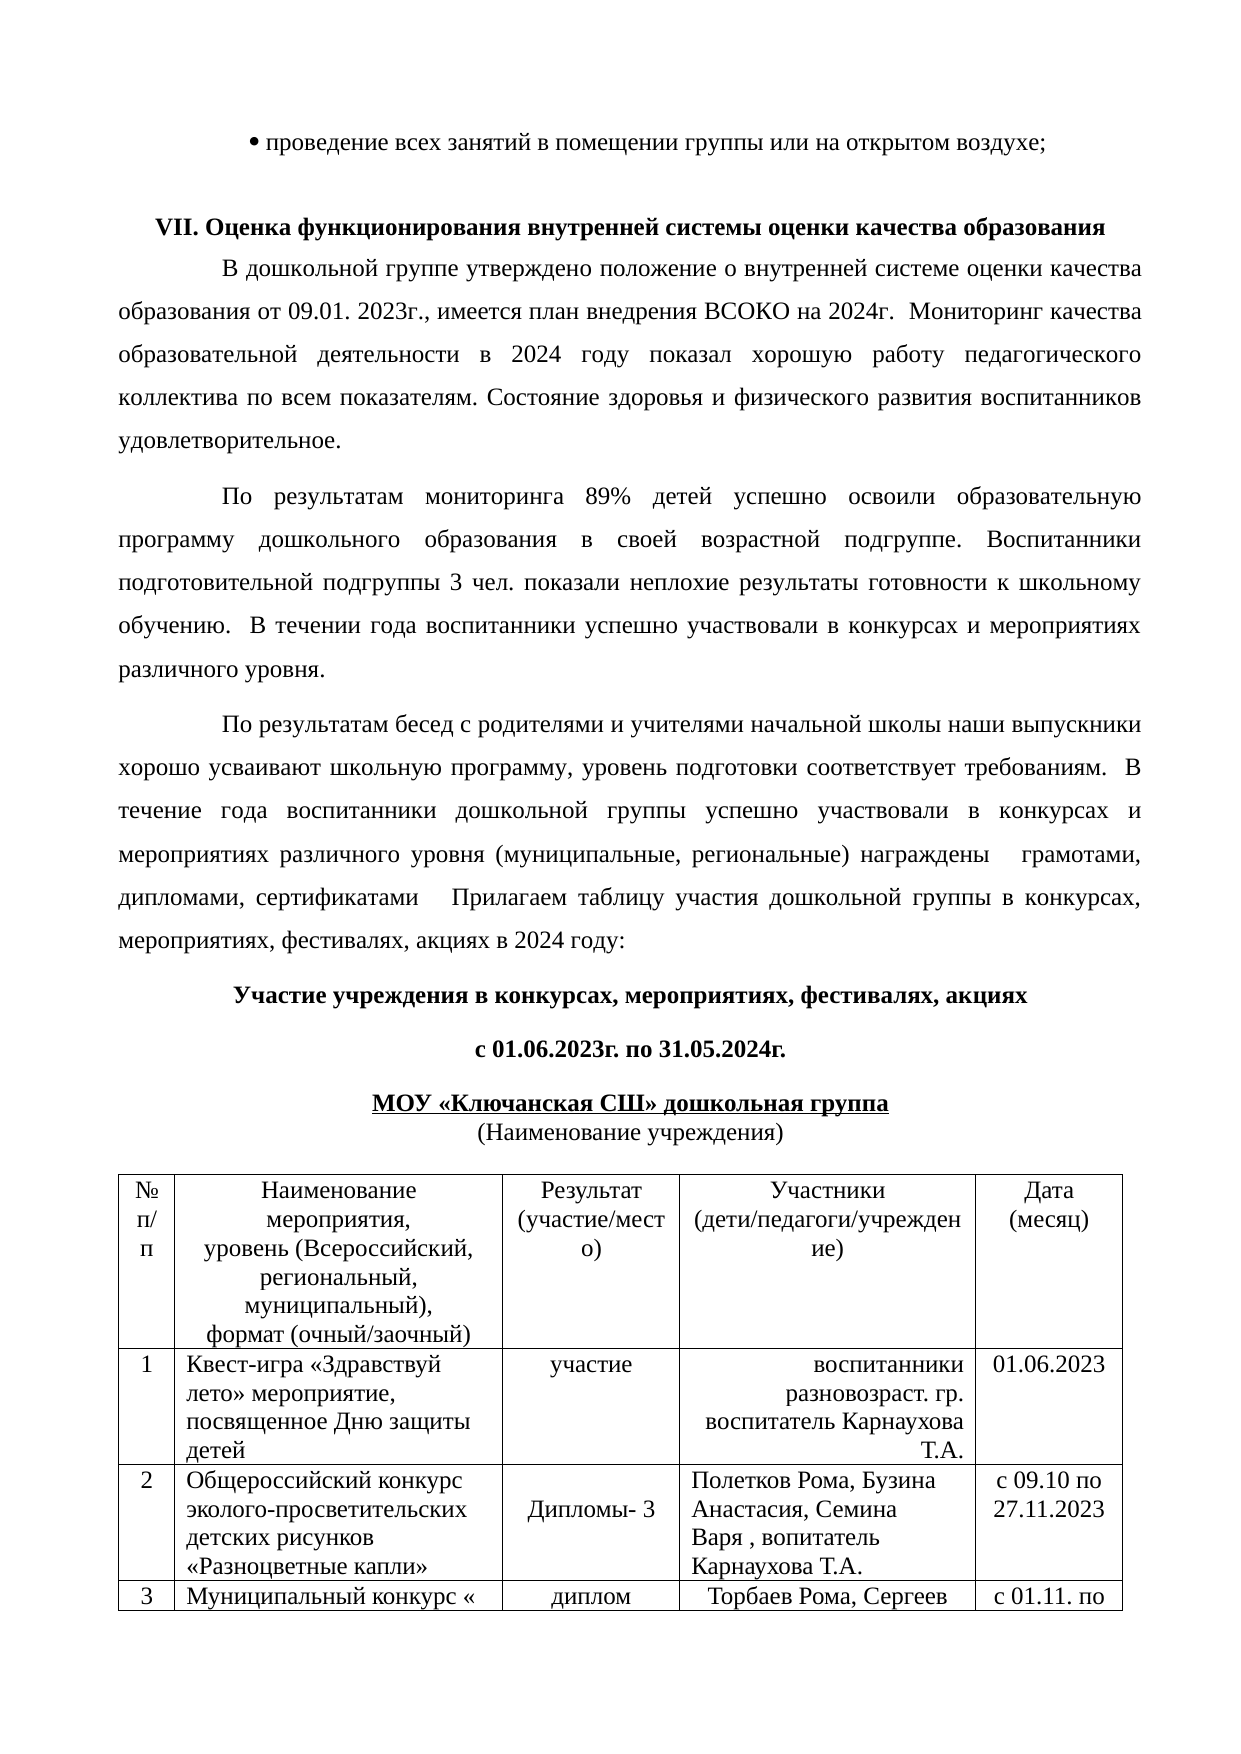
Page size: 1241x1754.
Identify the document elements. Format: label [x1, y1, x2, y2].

table_header [109, 118, 1152, 1620]
